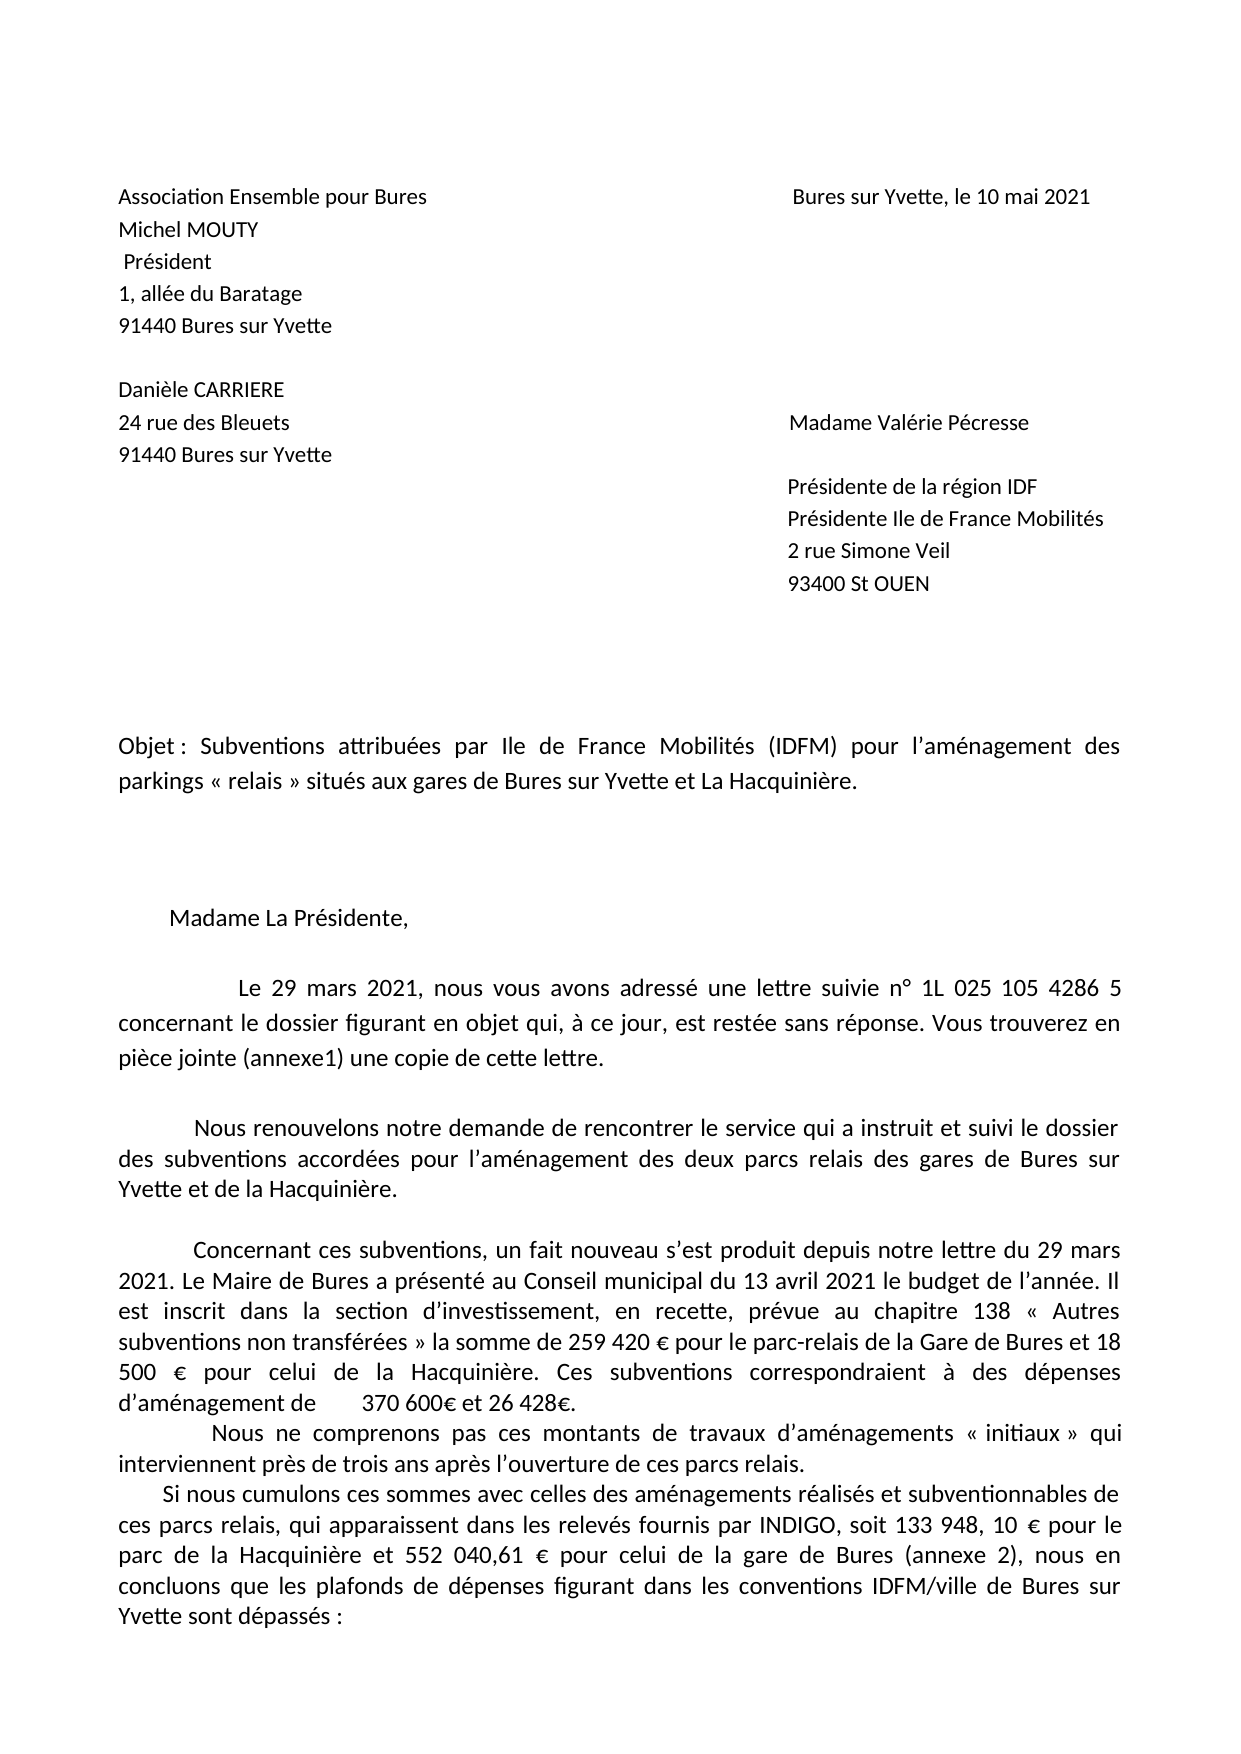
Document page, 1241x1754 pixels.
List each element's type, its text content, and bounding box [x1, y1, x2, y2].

text Si nous cumulons ces sommes avec celles des aménagements réalisés et subventionnables de ces parcs relais, qui apparaissent dans les relevés fournis par INDIGO, soit 133 948, 10 € pour le parc de la Hacquinière et 552 040,61 € pour celui de la gare de Bures (annexe 2), nous en concluons que les plafonds de dépenses figurant dans les conventions IDFM/ville de Bures sur Yvette sont dépassés : [118, 1478, 1122, 1631]
text Objet : Subventions attribuées par Ile de France Mobilités (IDFM) pour l’aménagement des parkings « relais » situés aux gares de Bures sur Yvette et La Hacquinière. [118, 730, 1122, 796]
text Association Ensemble pour Bures Bures sur Yvette, le 10 mai 2021 [118, 182, 1122, 211]
text Nous renouvelons notre demande de rencontrer le service qui a instruit et suivi le dossier des subventions accordées pour l’aménagement des deux parcs relais des gares de Bures sur Yvette et de la Hacquinière. [118, 1112, 1122, 1204]
text Présidente Ile de France Mobilités [118, 504, 1122, 532]
text 91440 Bures sur Yvette [118, 311, 1122, 339]
text Concernant ces subventions, un fait nouveau s’est produit depuis notre lettre du 29 mars 2021. Le Maire de Bures a présenté au Conseil municipal du 13 avril 2021 le budget de l’année. Il est inscrit dans la section d’investissement, en recette, prévue au chapitre 138 « Autres subventions non transférées » la somme de 259 420 € pour le parc-relais de la Gare de Bures et 18 500 € pour celui de la Hacquinière. Ces subventions correspondraient à des dépenses d’aménagement de 370 600€ et 26 428€. [118, 1234, 1122, 1417]
text Michel MOUTY [118, 215, 1122, 243]
text 2 rue Simone Veil [118, 537, 1122, 564]
text Madame La Présidente, [118, 902, 1122, 933]
text 24 rue des Bleuets Madame Valérie Pécresse [118, 408, 1122, 436]
text Président [118, 247, 1122, 275]
text 1, allée du Baratage [118, 279, 1122, 307]
text 93400 St OUEN [118, 569, 1122, 597]
text Danièle CARRIERE [118, 376, 1122, 404]
text Présidente de la région IDF [118, 472, 1122, 500]
text Nous ne comprenons pas ces montants de travaux d’aménagements « initiaux » qui interviennent près de trois ans après l’ouverture de ces parcs relais. [118, 1417, 1122, 1478]
text Le 29 mars 2021, nous vous avons adressé une lettre suivie n° 1L 025 105 4286 5 concernant le dossier figurant en objet qui, à ce jour, est restée sans réponse. Vous trouverez en pièce jointe (annexe1) une copie de cette lettre. [118, 972, 1122, 1073]
text 91440 Bures sur Yvette [118, 440, 1122, 468]
